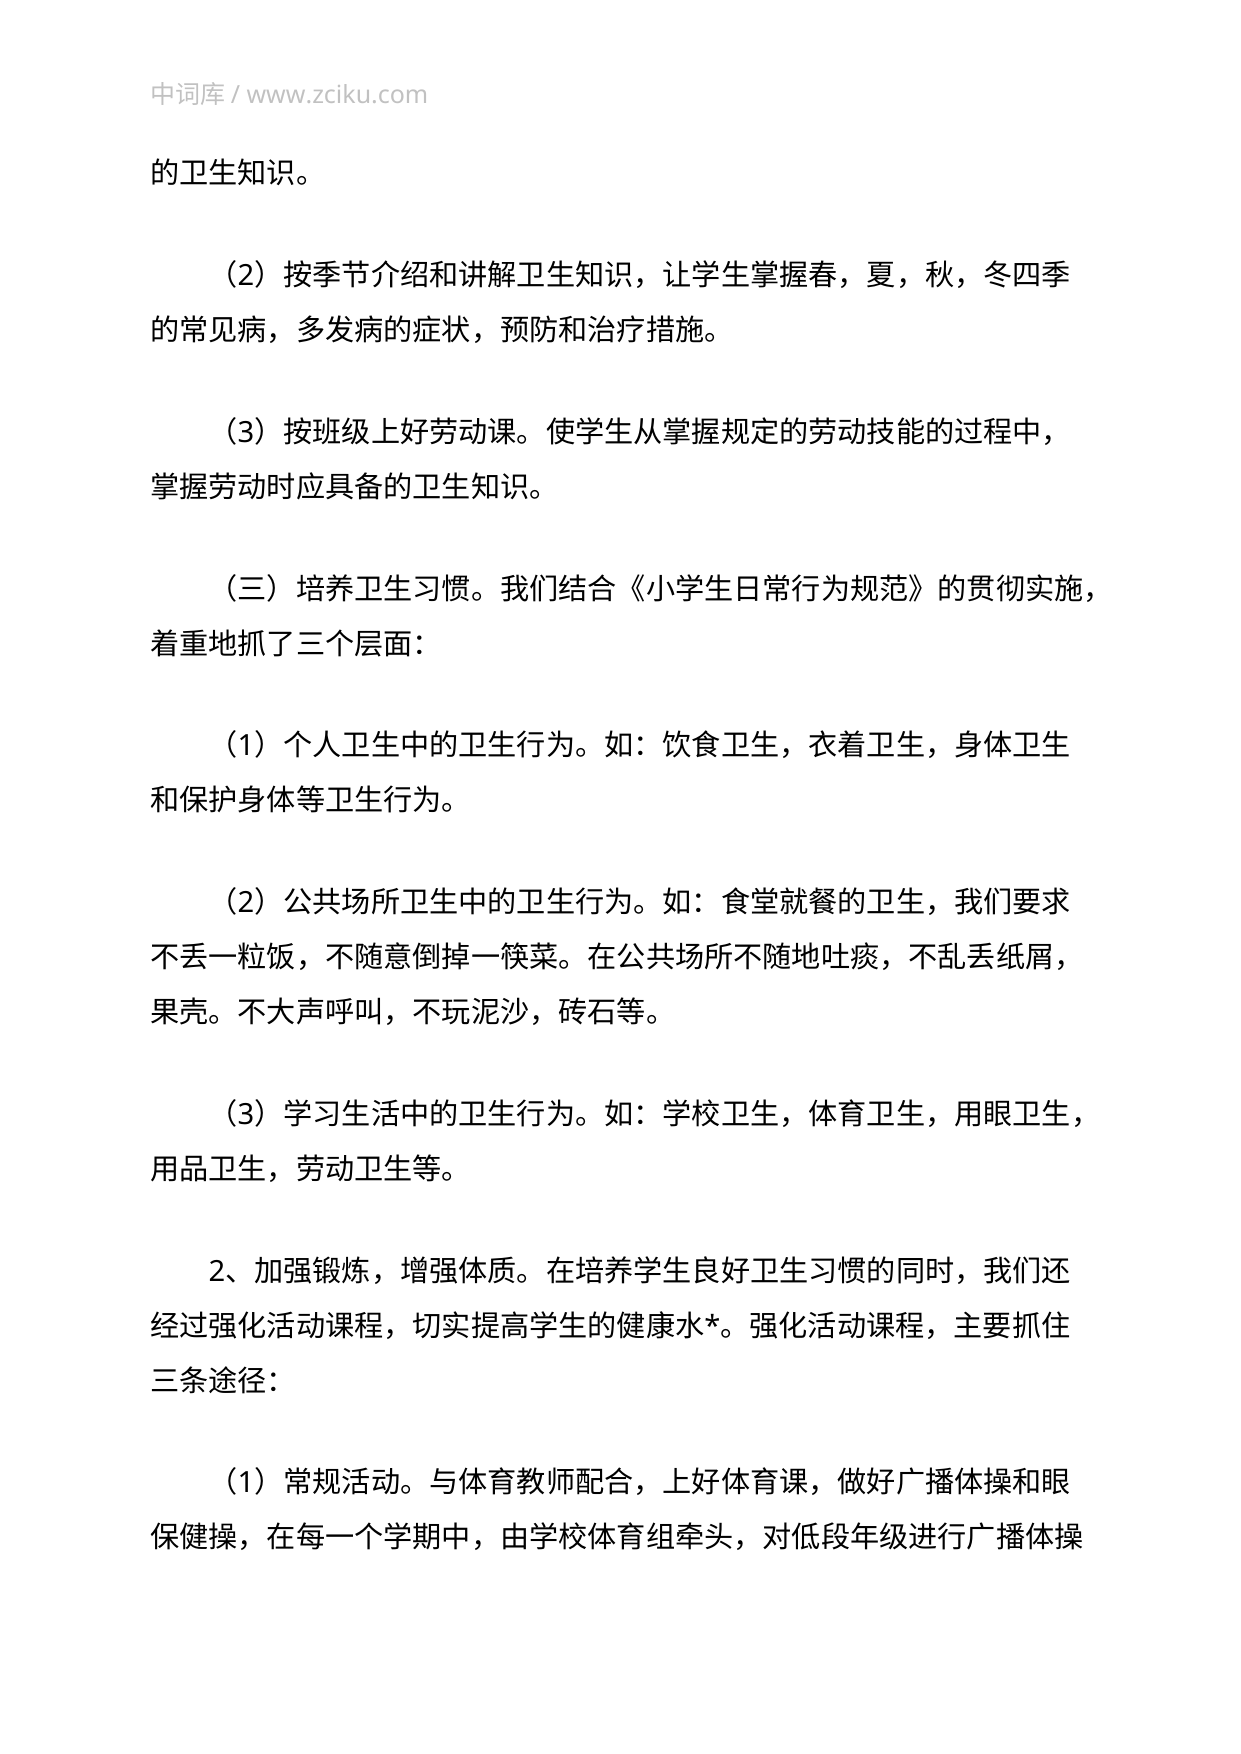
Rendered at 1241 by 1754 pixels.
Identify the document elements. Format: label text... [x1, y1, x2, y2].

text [150, 1459, 1090, 1556]
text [150, 150, 1090, 192]
text （1）个人卫生中的卫生行为。如：饮食卫生，衣着卫生，身体卫生和保护身体等卫生行为。 [150, 722, 1090, 819]
text （三）培养卫生习惯。我们结合《小学生日常行为规范》的贯彻实施，着重地抓了三个层面： [150, 565, 1090, 662]
text （3）按班级上好劳动课。使学生从掌握规定的劳动技能的过程中，掌握劳动时应具备的卫生知识。 [150, 408, 1090, 506]
text （2）公共场所卫生中的卫生行为。如：食堂就餐的卫生，我们要求不丢一粒饭，不随意倒掉一筷菜。在公共场所不随地吐痰，不乱丢纸屑，果壳。不大声呼叫，不玩泥沙，砖石等。 [150, 879, 1090, 1031]
text （3）学习生活中的卫生行为。如：学校卫生，体育卫生，用眼卫生，用品卫生，劳动卫生等。 [150, 1090, 1090, 1188]
text 2、加强锻炼，增强体质。在培养学生良好卫生习惯的同时，我们还经过强化活动课程，切实提高学生的健康水*。强化活动课程，主要抓住三条途径： [150, 1247, 1090, 1399]
text （2）按季节介绍和讲解卫生知识，让学生掌握春，夏，秋，冬四季的常见病，多发病的症状，预防和治疗措施。 [150, 252, 1090, 349]
